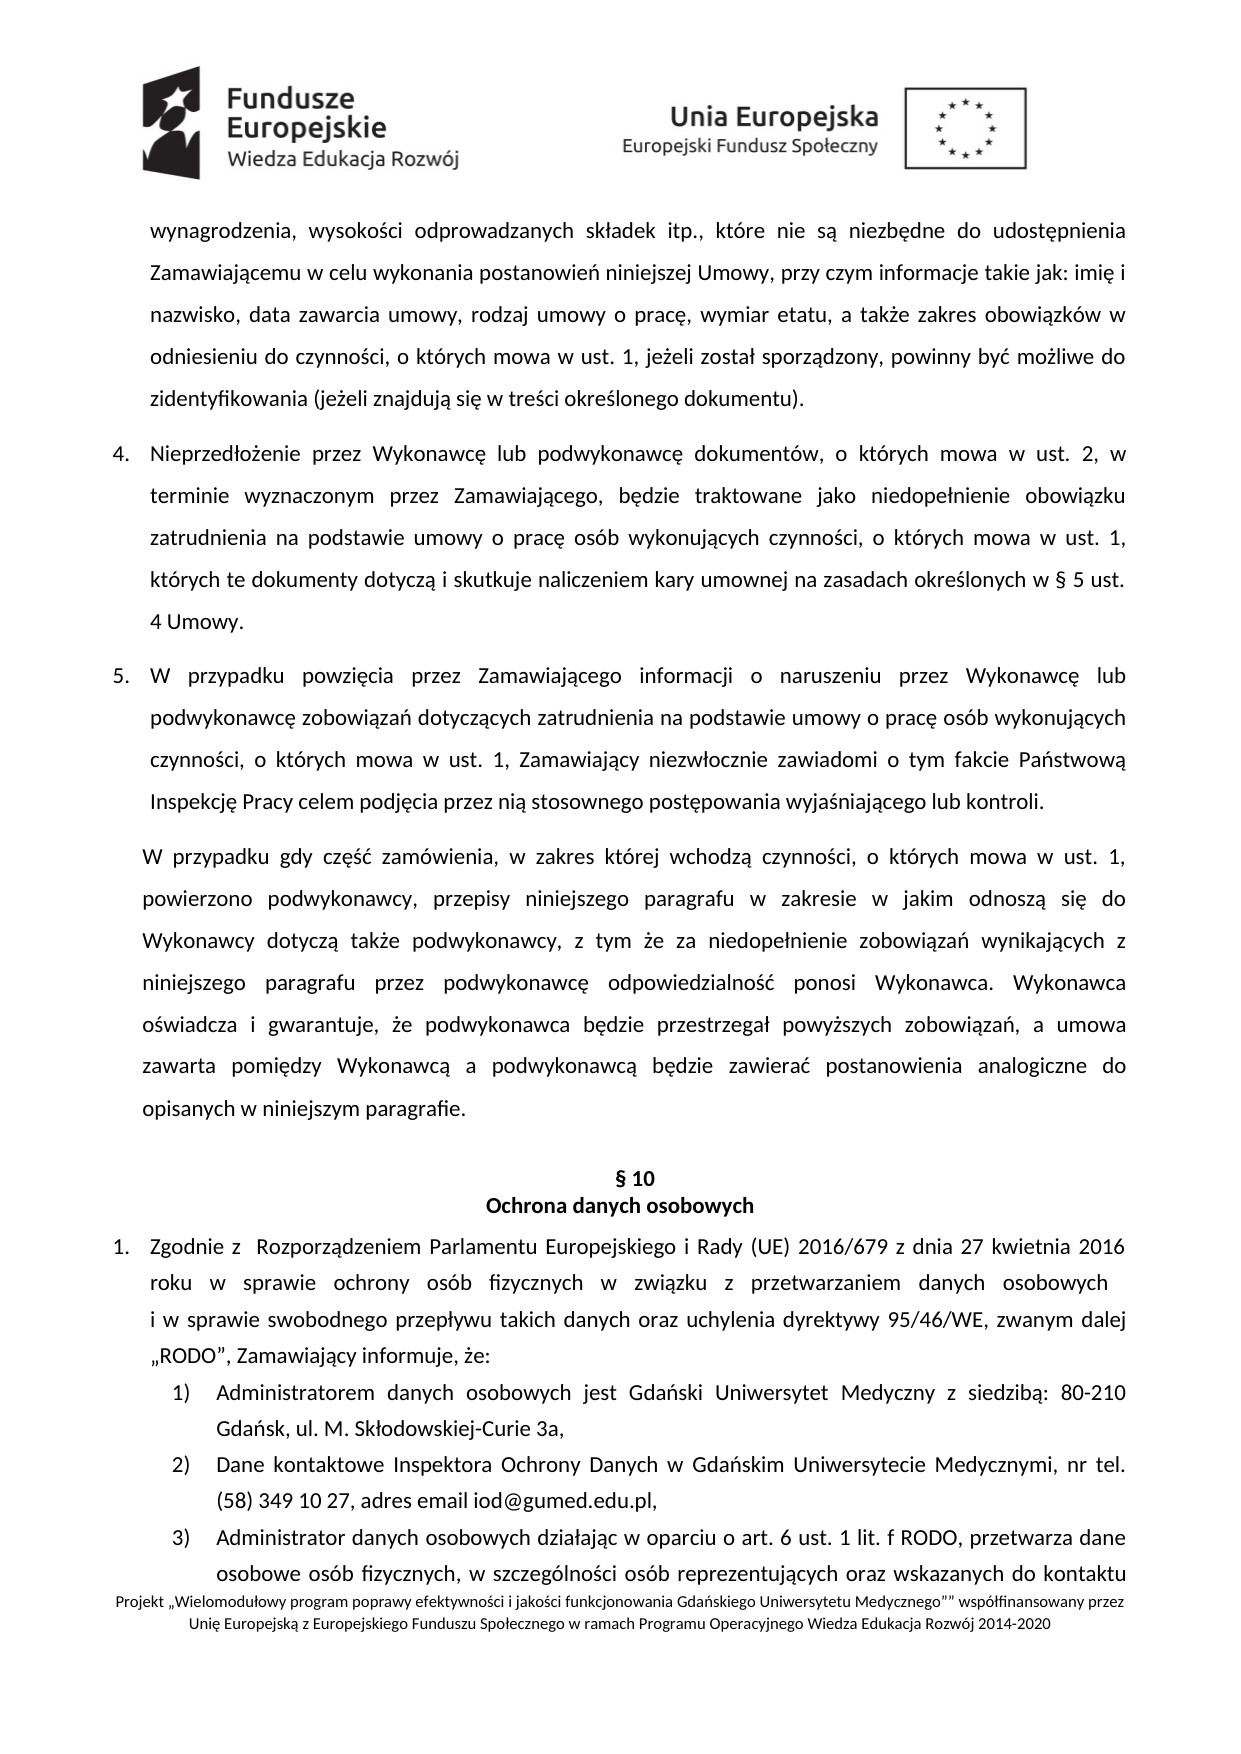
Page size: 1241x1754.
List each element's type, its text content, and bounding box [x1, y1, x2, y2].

text Ochrona danych osobowych [112, 1192, 1128, 1220]
list W przypadku powzięcia przez Zamawiającego informacji o naruszeniu przez Wykonawcę lub podwykonawcę zobowiązań dotyczących zatrudnienia na podstawie umowy o pracę osób wykonujących czynności, o których mowa w ust. 1, Zamawiający niezwłocznie zawiadomi o tym fakcie Państwową Inspekcję Pracy celem podjęcia przez nią stosownego postępowania wyjaśniającego lub kontroli. [112, 661, 1128, 815]
list Administratorem danych osobowych jest Gdański Uniwersytet Medyczny z siedzibą: 80-210 Gdańsk, ul. M. Skłodowskiej-Curie 3a, [172, 1378, 1128, 1442]
list Zgodnie z Rozporządzeniem Parlamentu Europejskiego i Rady (UE) 2016/679 z dnia 27 kwietnia 2016 roku w sprawie ochrony osób fizycznych w związku z przetwarzaniem danych osobowych i w sprawie swobodnego przepływu takich danych oraz uchylenia dyrektywy 95/46/WE, zwanym dalej „RODO”, Zamawiający informuje, że: [112, 1232, 1128, 1369]
list § 10 [142, 1164, 1128, 1192]
picture [112, 29, 1058, 217]
list Nieprzedłożenie przez Wykonawcę lub podwykonawcę dokumentów, o których mowa w ust. 2, w terminie wyznaczonym przez Zamawiającego, będzie traktowane jako niedopełnienie obowiązku zatrudnienia na podstawie umowy o pracę osób wykonujących czynności, o których mowa w ust. 1, których te dokumenty dotyczą i skutkuje naliczeniem kary umownej na zasadach określonych w § 5 ust. 4 Umowy. [112, 439, 1128, 635]
list Dane kontaktowe Inspektora Ochrony Danych w Gdańskim Uniwersytecie Medycznymi, nr tel. (58) 349 10 27, adres email iod@gumed.edu.pl, [172, 1450, 1128, 1515]
list W przypadku gdy część zamówienia, w zakres której wchodzą czynności, o których mowa w ust. 1, powierzono podwykonawcy, przepisy niniejszego paragrafu w zakresie w jakim odnoszą się do Wykonawcy dotyczą także podwykonawcy, z tym że za niedopełnienie zobowiązań wynikających z niniejszego paragrafu przez podwykonawcę odpowiedzialność ponosi Wykonawca. Wykonawca oświadcza i gwarantuje, że podwykonawca będzie przestrzegał powyższych zobowiązań, a umowa zawarta pomiędzy Wykonawcą a podwykonawcą będzie zawierać postanowienia analogiczne do opisanych w niniejszym paragrafie. [142, 842, 1128, 1122]
